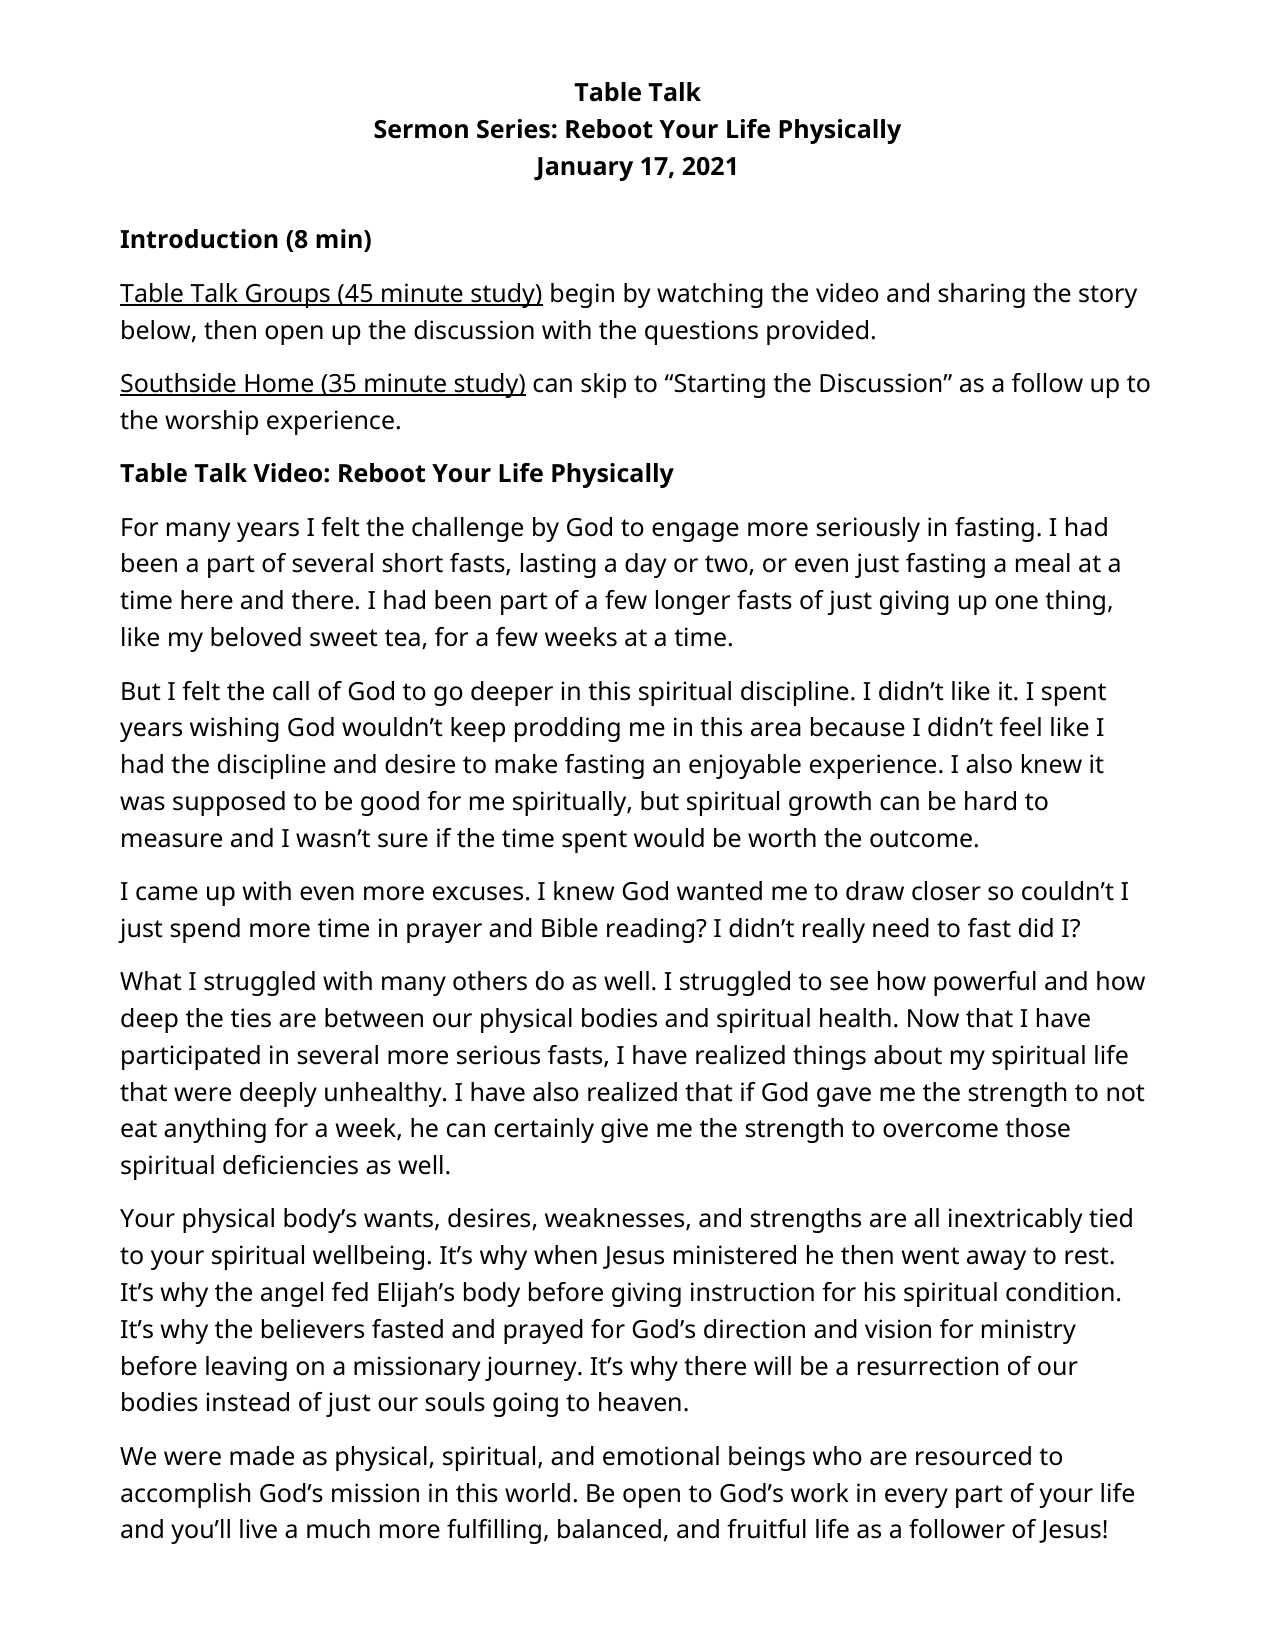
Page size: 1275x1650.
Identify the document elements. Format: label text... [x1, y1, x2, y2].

text For many years I felt the challenge by God to engage more seriously in fasting. I had been a part of several short fasts, lasting a day or two, or even just fasting a meal at a time here and there. I had been part of a few longer fasts of just giving up one thing, like my beloved sweet tea, for a few weeks at a time. [120, 509, 1155, 654]
text I came up with even more excuses. I knew God wanted me to draw closer so couldn’t I just spend more time in prayer and Bible reading? I didn’t really need to fast did I? [120, 874, 1155, 944]
text We were made as physical, spiritual, and emotional beings who are resourced to accomplish God’s mission in this world. Be open to God’s work in every part of your life and you’ll live a much more fulfilling, balanced, and fruitful life as a follower of Jesus! [120, 1438, 1155, 1546]
text What I struggled with many others do as well. I struggled to see how powerful and how deep the ties are between our physical bodies and spiritual health. Now that I have participated in several more serious fasts, I have realized things about my spiritual life that were deeply unhealthy. I have also realized that if God gave me the strength to not eat anything for a week, he can certainly give me the strength to overcome those spiritual deficiencies as well. [120, 964, 1155, 1182]
text Introduction (8 min) [120, 222, 1155, 256]
text But I felt the call of God to go deeper in this spiritual discipline. I didn’t like it. I spent years wishing God wouldn’t keep prodding me in this area because I didn’t feel like I had the discipline and desire to make fasting an enjoyable experience. I also knew it was supposed to be good for me spiritually, but spiritual growth can be hard to measure and I wasn’t sure if the time spent would be worth the outcome. [120, 673, 1155, 854]
text Sermon Series: Reboot Your Life Physically [120, 112, 1155, 146]
text Table Talk [120, 75, 1155, 109]
text Table Talk Video: Reboot Your Life Physically [120, 456, 1155, 490]
text January 17, 2021 [120, 148, 1155, 183]
text Your physical body’s wants, desires, weaknesses, and strengths are all inextricably tied to your spiritual wellbeing. It’s why when Jesus ministered he then went away to rest. It’s why the angel fed Elijah’s body before giving instruction for his spiritual condition. It’s why the believers fasted and prayed for God’s direction and vision for ministry before leaving on a missionary journey. It’s why there will be a resurrection of our bodies instead of just our souls going to heaven. [120, 1201, 1155, 1419]
text Southside Home (35 minute study) can skip to “Starting the Discussion” as a follow up to the worship experience. [120, 366, 1155, 437]
text Table Talk Groups (45 minute study) begin by watching the video and sharing the story below, then open up the discussion with the questions provided. [120, 276, 1155, 346]
